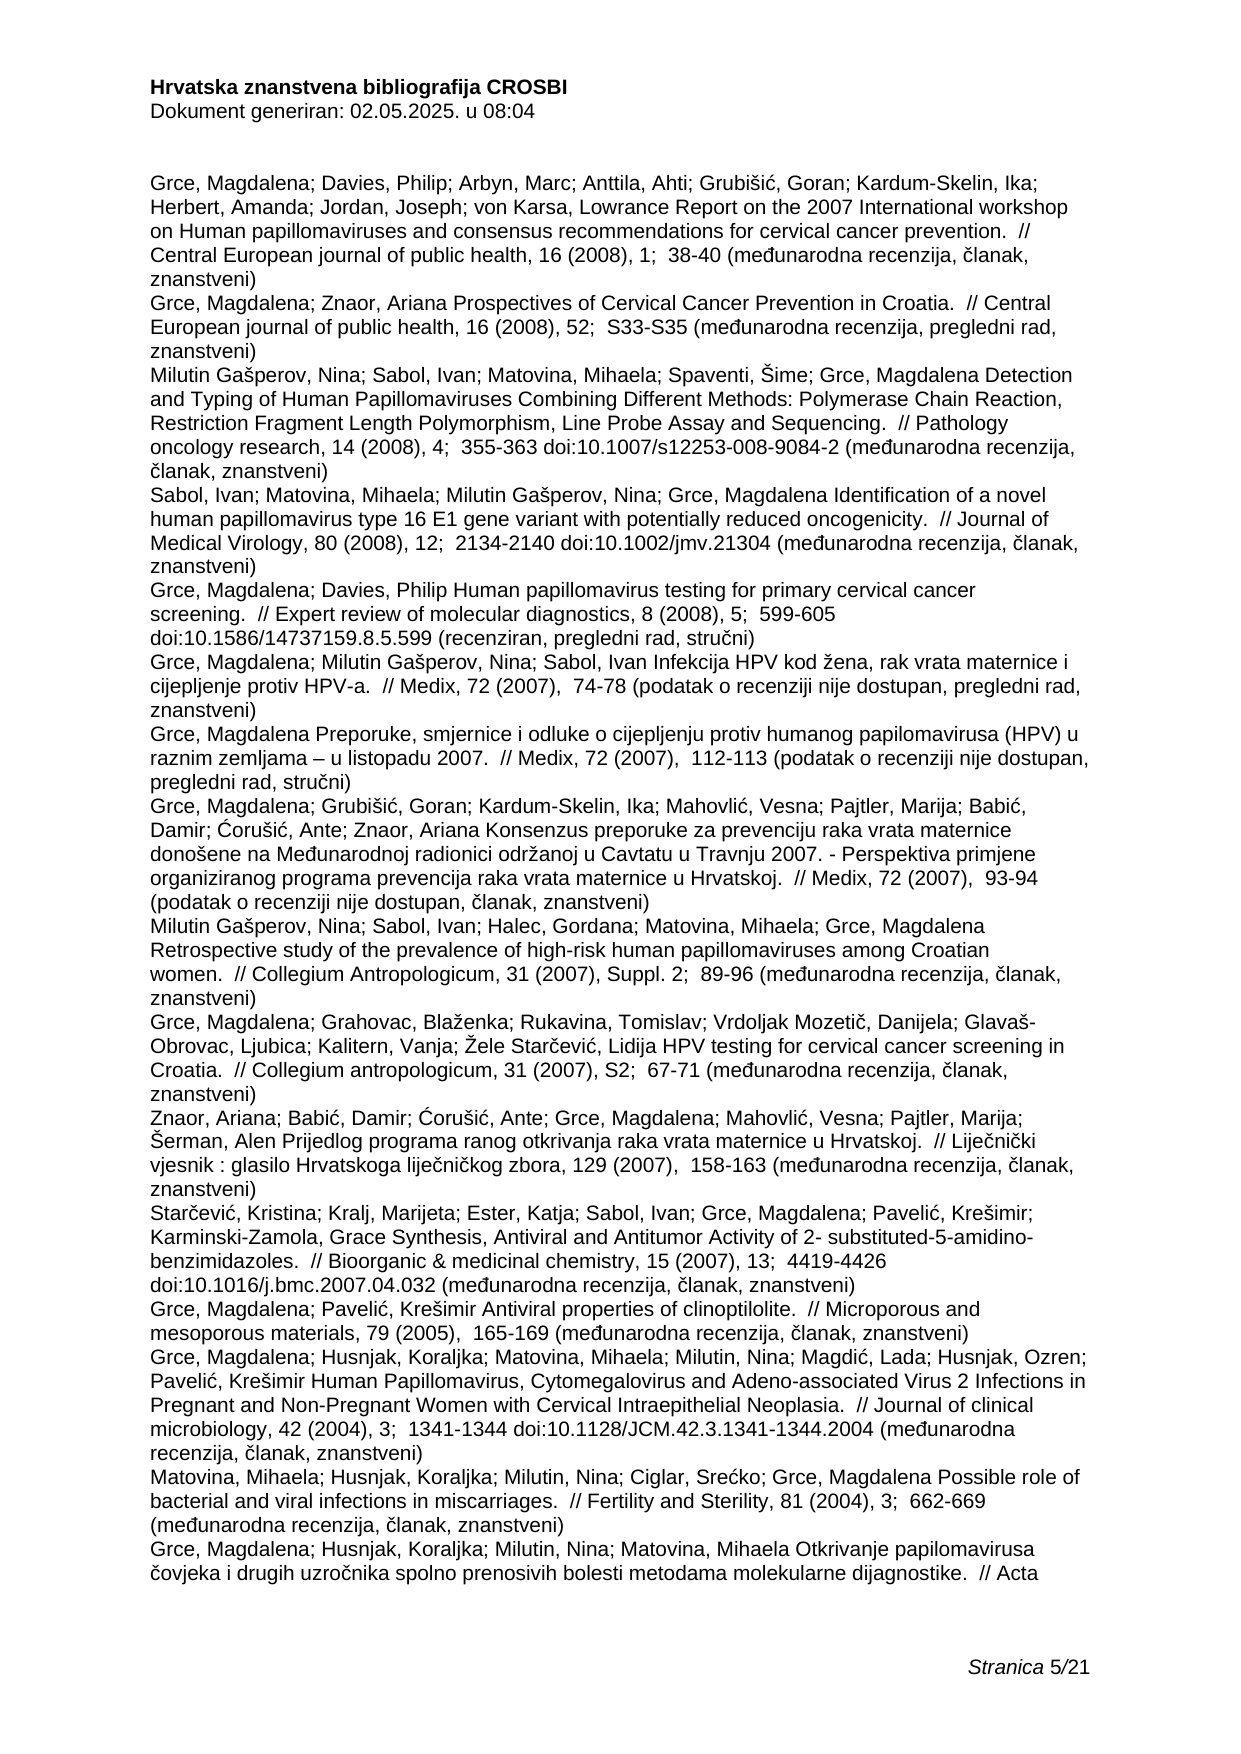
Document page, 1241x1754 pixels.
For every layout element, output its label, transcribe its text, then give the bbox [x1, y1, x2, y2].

text Starčević, Kristina; Kralj, Marijeta; Ester, Katja; Sabol, Ivan; Grce, Magdalena; Pavelić, Krešimir; Karminski-Zamola, Grace [150, 1201, 1090, 1297]
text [150, 1537, 1090, 1584]
text Grce, Magdalena [150, 722, 1090, 794]
text Znaor, Ariana; Babić, Damir; Ćorušić, Ante; Grce, Magdalena; Mahovlić, Vesna; Pajtler, Marija; Šerman, Alen [150, 1105, 1090, 1201]
text Grce, Magdalena; Grubišić, Goran; Kardum-Skelin, Ika; Mahovlić, Vesna; Pajtler, Marija; Babić, Damir; Ćorušić, Ante; Znaor, Ariana [150, 794, 1090, 914]
text Grce, Magdalena; Milutin Gašperov, Nina; Sabol, Ivan [150, 650, 1090, 722]
text Matovina, Mihaela; Husnjak, Koraljka; Milutin, Nina; Ciglar, Srećko; Grce, Magdalena [150, 1465, 1090, 1537]
text Grce, Magdalena; Davies, Philip; Arbyn, Marc; Anttila, Ahti; Grubišić, Goran; Kardum-Skelin, Ika; Herbert, Amanda; Jordan, Joseph; von Karsa, Lowrance [150, 171, 1090, 291]
text Milutin Gašperov, Nina; Sabol, Ivan; Matovina, Mihaela; Spaventi, Šime; Grce, Magdalena [150, 363, 1090, 482]
text Milutin Gašperov, Nina; Sabol, Ivan; Halec, Gordana; Matovina, Mihaela; Grce, Magdalena [150, 914, 1090, 1009]
text Sabol, Ivan; Matovina, Mihaela; Milutin Gašperov, Nina; Grce, Magdalena [150, 482, 1090, 578]
text Grce, Magdalena; Znaor, Ariana [150, 291, 1090, 363]
text Grce, Magdalena; Davies, Philip [150, 578, 1090, 650]
text Grce, Magdalena; Grahovac, Blaženka; Rukavina, Tomislav; Vrdoljak Mozetič, Danijela; Glavaš-Obrovac, Ljubica; Kalitern, Vanja; Žele Starčević, Lidija [150, 1009, 1090, 1105]
text Grce, Magdalena; Pavelić, Krešimir [150, 1297, 1090, 1345]
text Grce, Magdalena; Husnjak, Koraljka; Matovina, Mihaela; Milutin, Nina; Magdić, Lada; Husnjak, Ozren; Pavelić, Krešimir [150, 1345, 1090, 1465]
